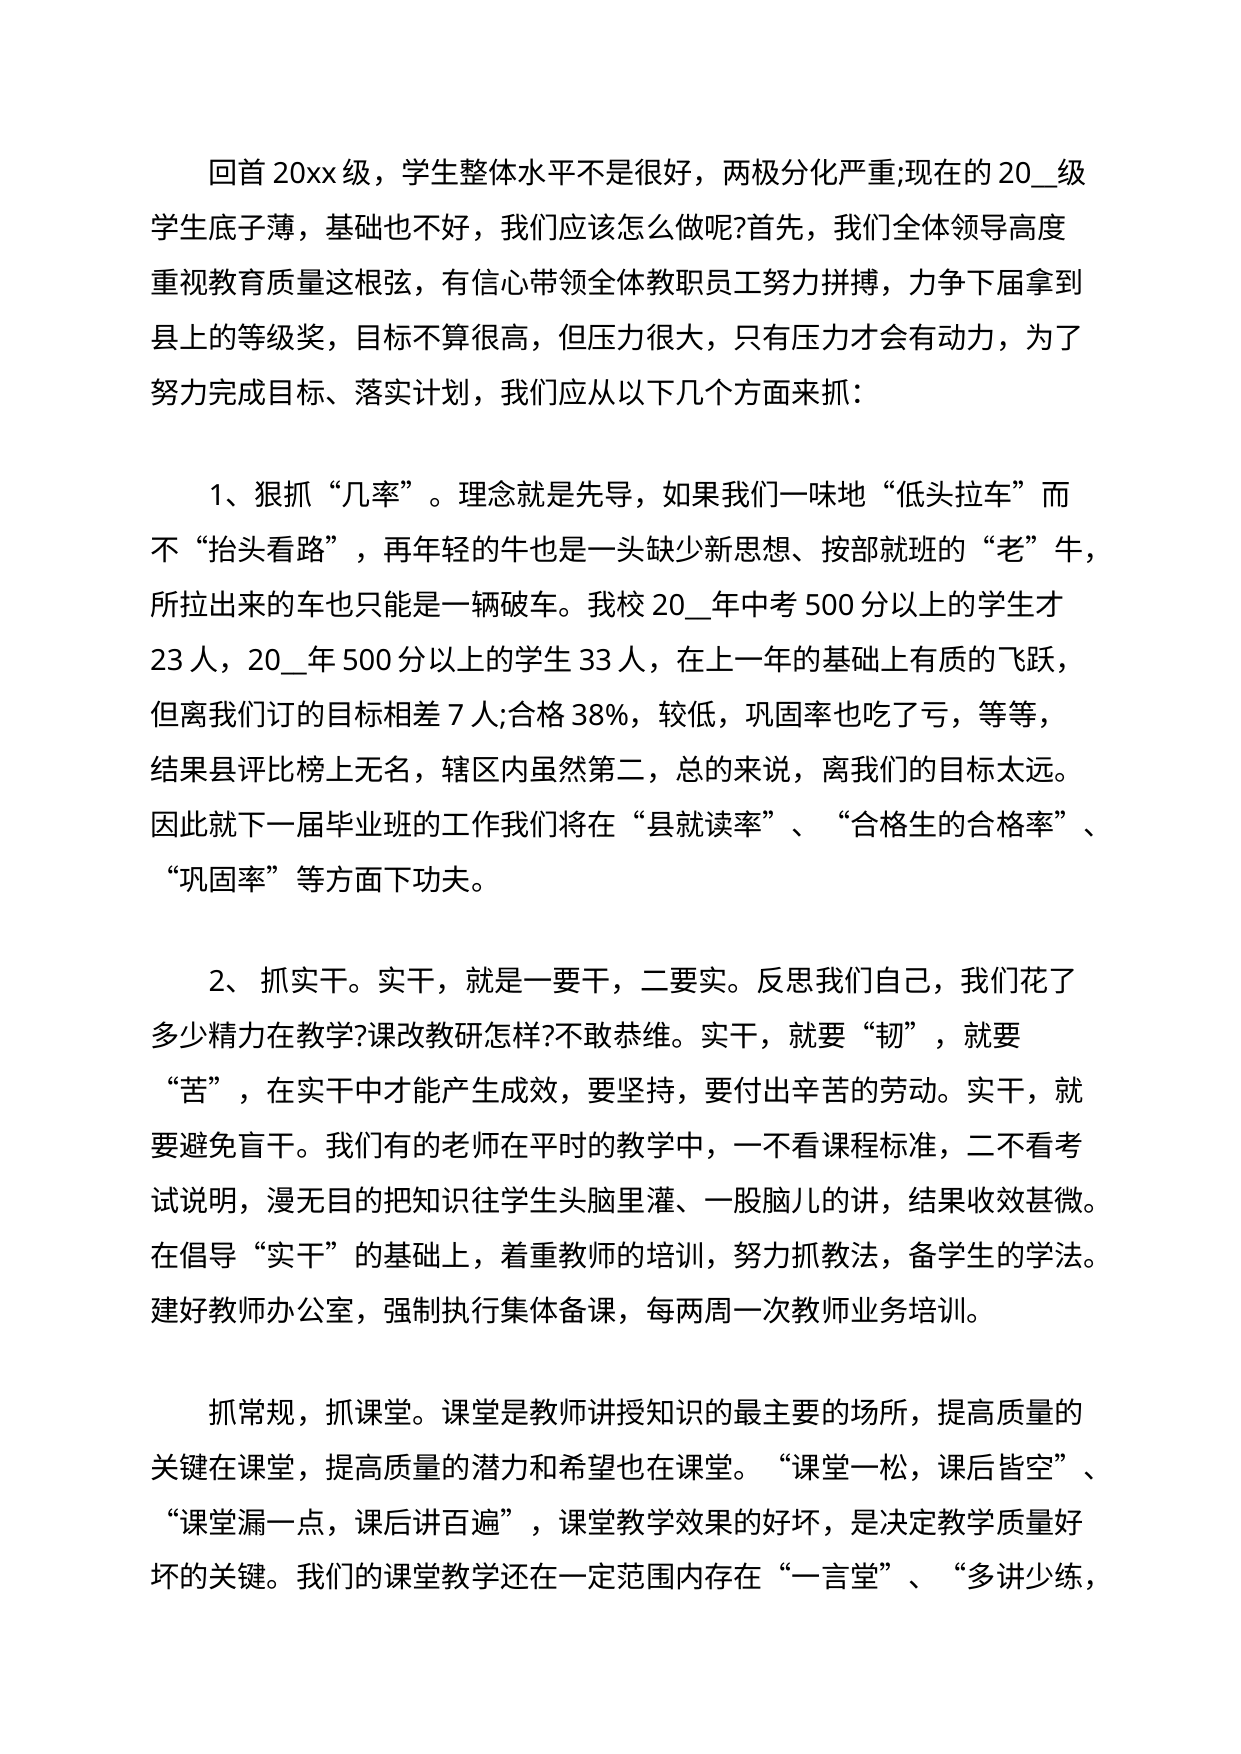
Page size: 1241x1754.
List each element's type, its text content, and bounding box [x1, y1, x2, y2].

text 1、狠抓“几率”。理念就是先导，如果我们一味地“低头拉车”而不“抬头看路”，再年轻的牛也是一头缺少新思想、按部就班的“老”牛，所拉出来的车也只能是一辆破车。我校20__年中考500分以上的学生才23人，20__年500分以上的学生33人，在上一年的基础上有质的飞跃，但离我们订的目标相差7人;合格38%，较低，巩固率也吃了亏，等等，结果县评比榜上无名，辖区内虽然第二，总的来说，离我们的目标太远。因此就下一届毕业班的工作我们将在“县就读率”、“合格生的合格率”、“巩固率”等方面下功夫。 [150, 472, 1090, 898]
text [150, 1389, 1090, 1596]
text 2、 抓实干。实干，就是一要干，二要实。反思我们自己，我们花了多少精力在教学?课改教研怎样?不敢恭维。实干，就要“韧”，就要“苦”，在实干中才能产生成效，要坚持，要付出辛苦的劳动。实干，就要避免盲干。我们有的老师在平时的教学中，一不看课程标准，二不看考试说明，漫无目的把知识往学生头脑里灌、一股脑儿的讲，结果收效甚微。在倡导“实干”的基础上，着重教师的培训，努力抓教法，备学生的学法。建好教师办公室，强制执行集体备课，每两周一次教师业务培训。 [150, 958, 1090, 1330]
text 回首20xx级，学生整体水平不是很好，两极分化严重;现在的20__级学生底子薄，基础也不好，我们应该怎么做呢?首先，我们全体领导高度重视教育质量这根弦，有信心带领全体教职员工努力拼搏，力争下届拿到县上的等级奖，目标不算很高，但压力很大，只有压力才会有动力，为了努力完成目标、落实计划，我们应从以下几个方面来抓： [150, 150, 1090, 412]
